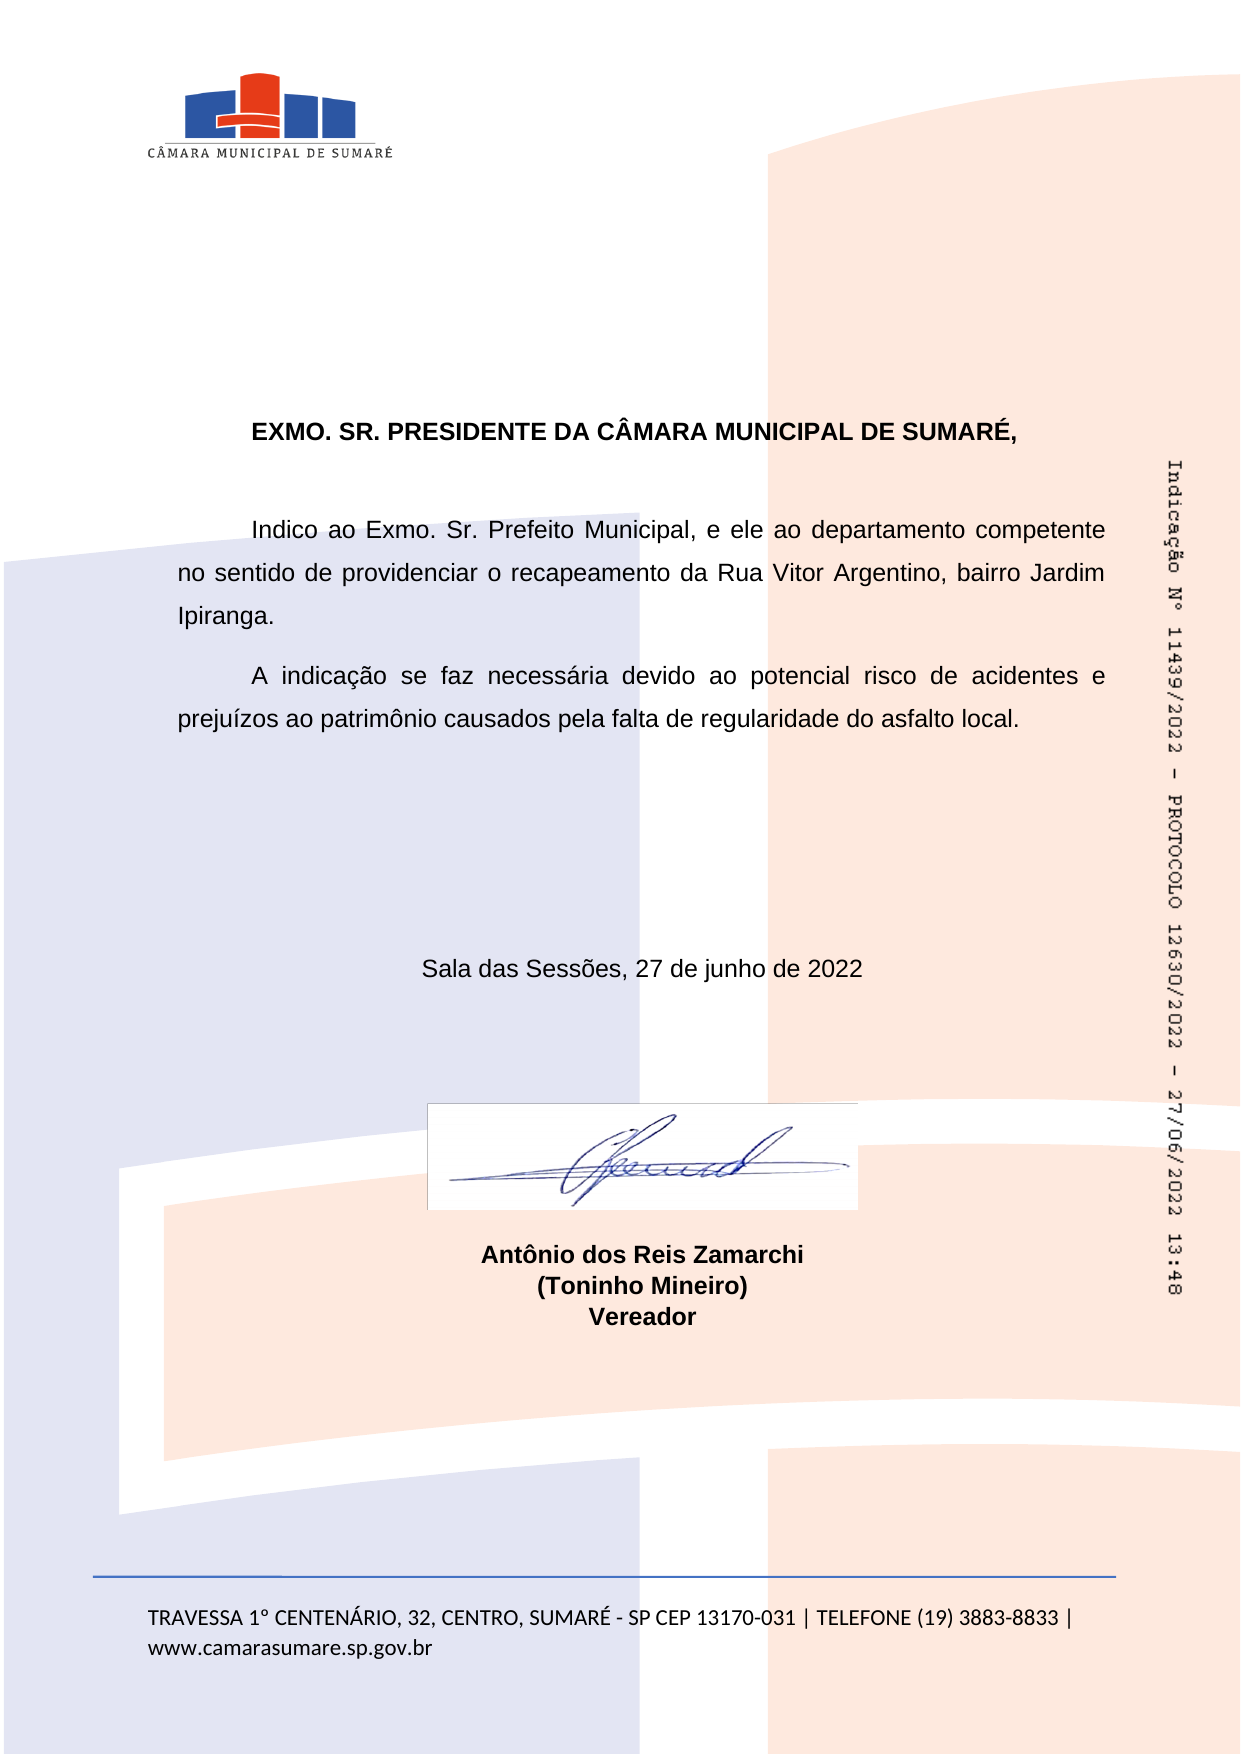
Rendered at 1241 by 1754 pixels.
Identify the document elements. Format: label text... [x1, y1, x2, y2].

text Antônio dos Reis Zamarchi [177, 1240, 1107, 1268]
text EXMO. SR. PRESIDENTE DA CÂMARA MUNICIPAL DE SUMARÉ, [177, 417, 1107, 446]
text (Toninho Mineiro) [177, 1271, 1107, 1299]
text Indico ao Exmo. Sr. Prefeito Municipal, e ele ao departamento competente no sentido de providenciar o recapeamento da Rua Vitor Argentino, bairro Jardim Ipiranga. [177, 514, 1107, 629]
text Vereador [177, 1302, 1107, 1331]
picture [1142, 455, 1205, 1299]
text A indicação se faz necessária devido ao potencial risco de acidentes e prejuízos ao patrimônio causados pela falta de regularidade do asfalto local. [177, 661, 1107, 732]
picture [413, 1097, 872, 1221]
text Sala das Sessões, 27 de junho de 2022 [177, 954, 1107, 983]
picture [147, 73, 394, 160]
